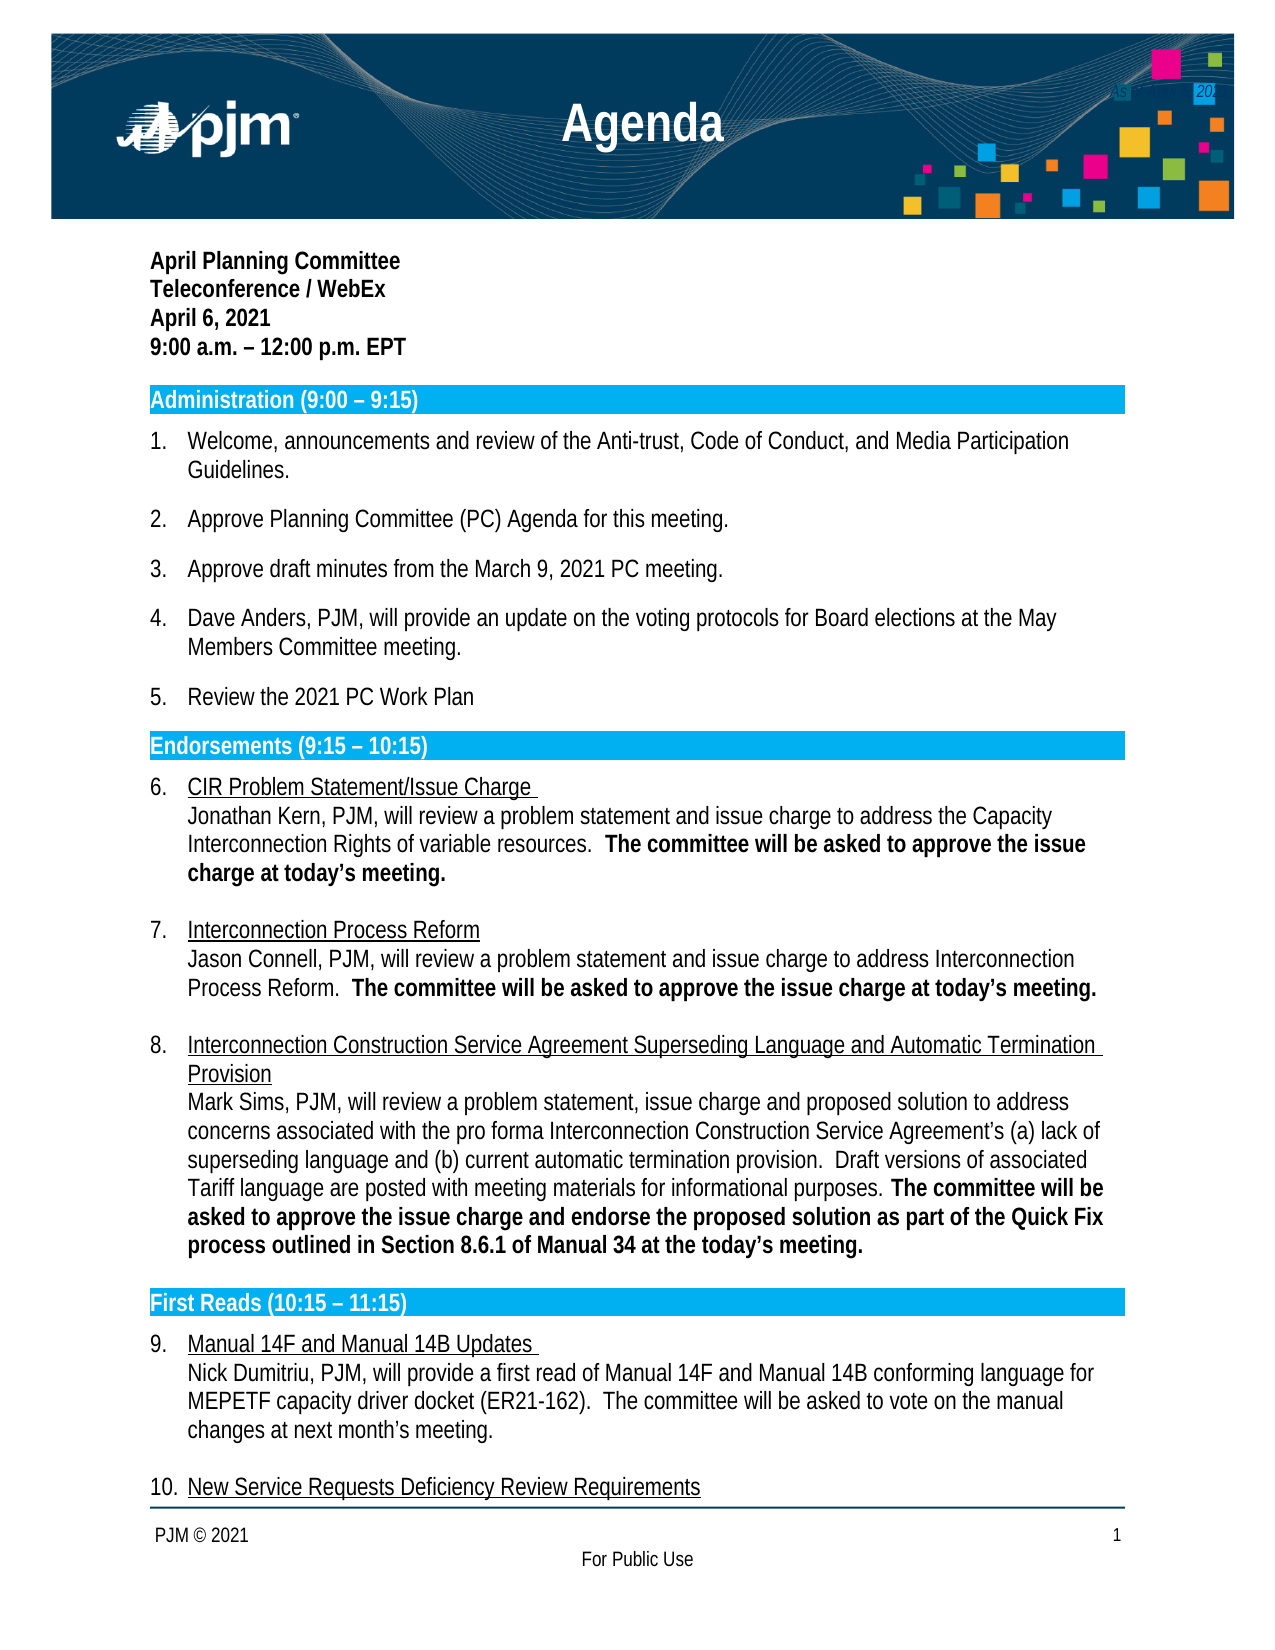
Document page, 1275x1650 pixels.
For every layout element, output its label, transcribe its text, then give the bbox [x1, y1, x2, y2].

list Interconnection Process Reform [150, 915, 1125, 944]
text 9:00 a.m. – 12:00 p.m. EPT [150, 332, 1125, 360]
text Teleconference / WebEx [150, 274, 1125, 303]
list Approve Planning Committee (PC) Agenda for this meeting. [150, 504, 1125, 533]
list Interconnection Construction Service Agreement Superseding Language and Automatic Termination Provision [150, 1030, 1125, 1087]
list Jason Connell, PJM, will review a problem statement and issue charge to address Interconnection Process Reform. The committee will be asked to approve the issue charge at today’s meeting. [187, 944, 1125, 1001]
list Nick Dumitriu, PJM, will provide a first read of Manual 14F and Manual 14B conforming language for MEPETF capacity driver docket (ER21-162). The committee will be asked to vote on the manual changes at next month’s meeting. [187, 1358, 1125, 1443]
picture [51, 32, 1235, 219]
list Manual 14F and Manual 14B Updates [150, 1329, 1125, 1358]
list Approve draft minutes from the March 9, 2021 PC meeting. [150, 554, 1125, 583]
list New Service Requests Deficiency Review Requirements [150, 1472, 1125, 1501]
list Review the 2021 PC Work Plan [150, 682, 1125, 710]
subtitle First Reads (10:15 – 11:15) [150, 1288, 1125, 1316]
list Jonathan Kern, PJM, will review a problem statement and issue charge to address the Capacity Interconnection Rights of variable resources. The committee will be asked to approve the issue charge at today’s meeting. [187, 801, 1125, 887]
list CIR Problem Statement/Issue Charge [150, 772, 1125, 801]
text April Planning Committee [150, 246, 1125, 274]
list Mark Sims, PJM, will review a problem statement, issue charge and proposed solution to address concerns associated with the pro forma Interconnection Construction Service Agreement’s (a) lack of superseding language and (b) current automatic termination provision. Draft versions of associated Tariff language are posted with meeting materials for informational purposes. The committee will be asked to approve the issue charge and endorse the proposed solution as part of the Quick Fix process outlined in Section 8.6.1 of Manual 34 at the today’s meeting. [187, 1087, 1125, 1259]
list Dave Anders, PJM, will provide an update on the voting protocols for Board elections at the May Members Committee meeting. [150, 603, 1125, 661]
subtitle Administration (9:00 – 9:15) [150, 385, 1125, 414]
list Welcome, announcements and review of the Anti-trust, Code of Conduct, and Media Participation Guidelines. [150, 426, 1125, 484]
text April 6, 2021 [150, 303, 1125, 332]
subtitle Endorsements (9:15 – 10:15) [150, 731, 1125, 760]
